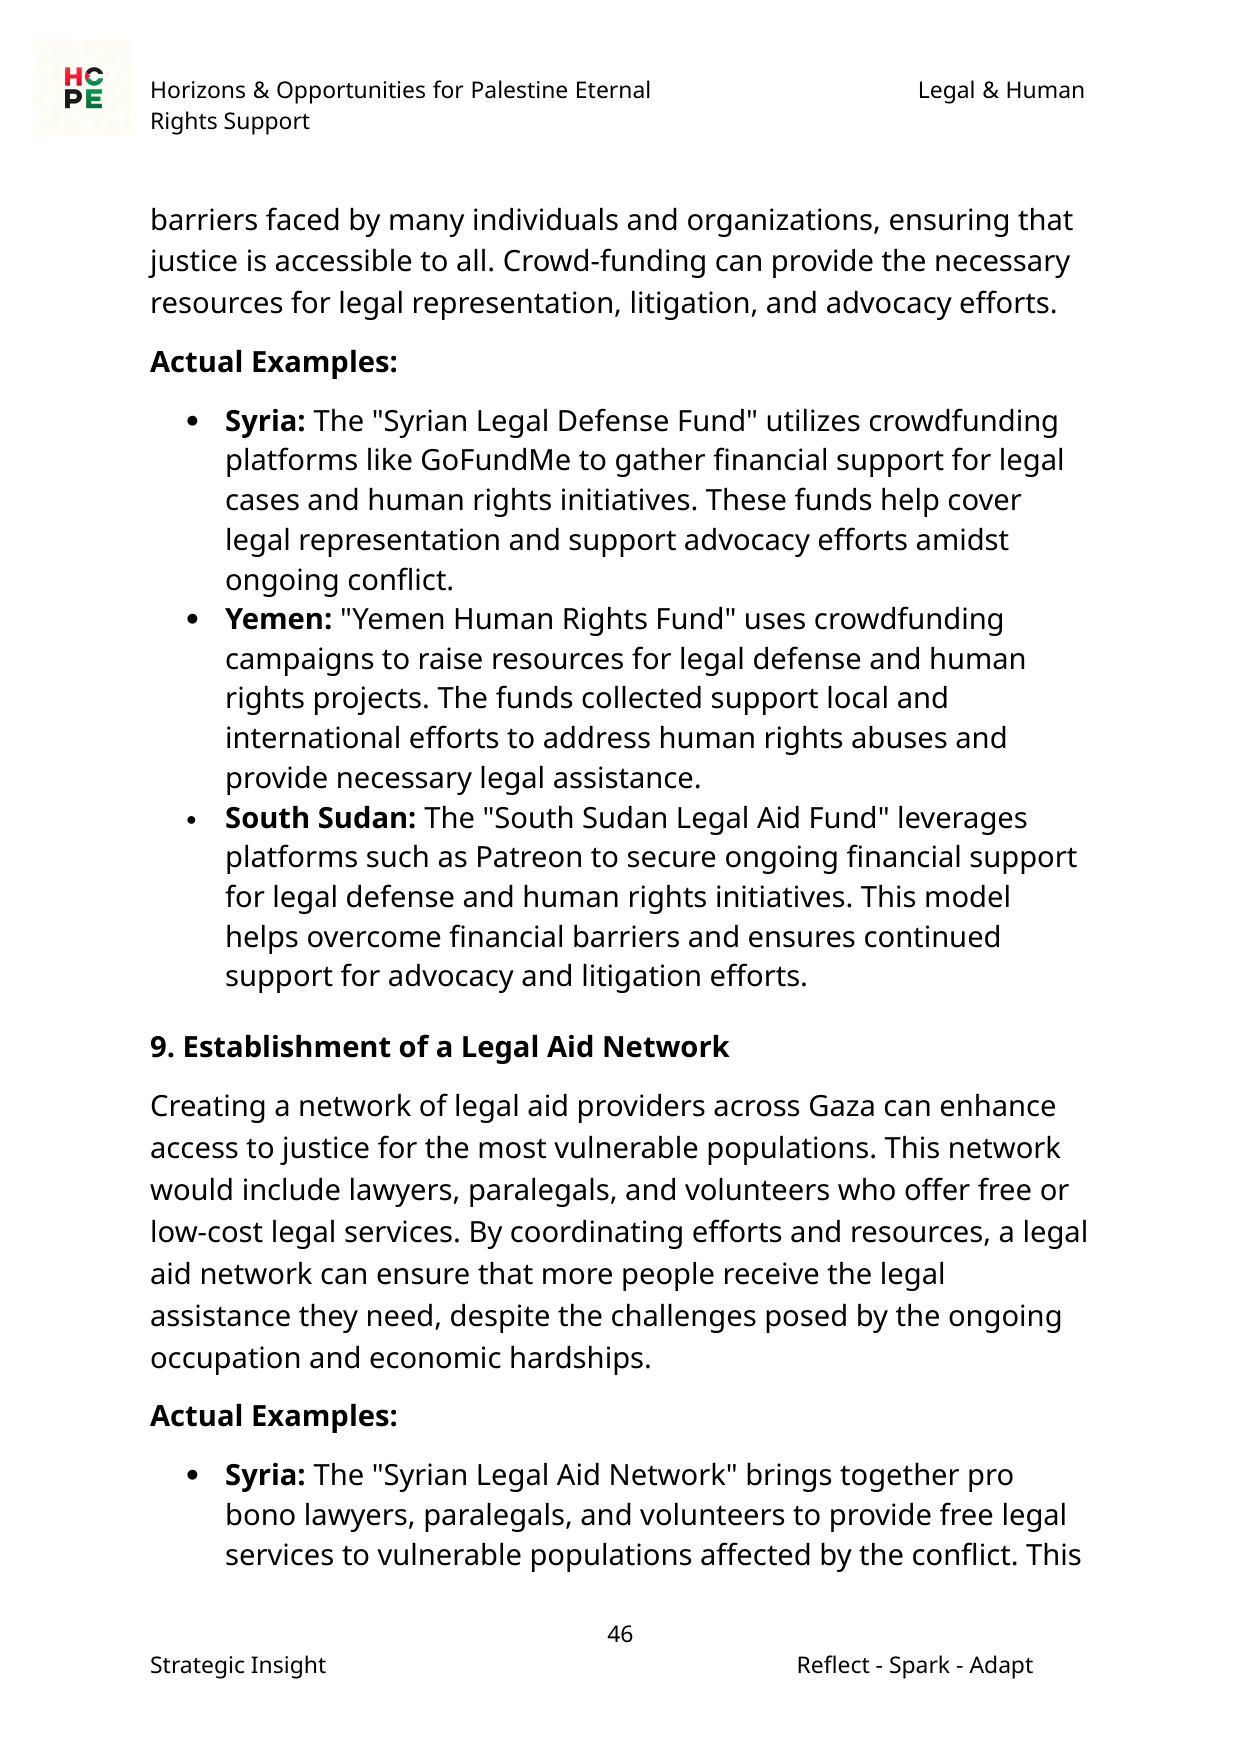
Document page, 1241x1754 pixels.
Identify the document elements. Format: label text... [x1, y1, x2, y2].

list Yemen: "Yemen Human Rights Fund" uses crowdfunding campaigns to raise resources for legal defense and human rights projects. The funds collected support local and international efforts to address human rights abuses and provide necessary legal assistance. [187, 598, 1090, 797]
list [187, 1454, 1090, 1573]
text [150, 199, 1090, 322]
text Actual Examples: [150, 341, 1090, 381]
text Actual Examples: [150, 1396, 1090, 1435]
list South Sudan: The "South Sudan Legal Aid Fund" leverages platforms such as Patreon to secure ongoing financial support for legal defense and human rights initiatives. This model helps overcome financial barriers and ensures continued support for advocacy and litigation efforts. [187, 797, 1090, 1027]
list Syria: The "Syrian Legal Defense Fund" utilizes crowdfunding platforms like GoFundMe to gather financial support for legal cases and human rights initiatives. These funds help cover legal representation and support advocacy efforts amidst ongoing conflict. [187, 400, 1090, 598]
text Creating a network of legal aid providers across Gaza can enhance access to justice for the most vulnerable populations. This network would include lawyers, paralegals, and volunteers who offer free or low-cost legal services. By coordinating efforts and resources, a legal aid network can ensure that more people receive the legal assistance they need, despite the challenges posed by the ongoing occupation and economic hardships. [150, 1085, 1090, 1377]
text 9. Establishment of a Legal Aid Network [150, 1027, 1090, 1066]
picture [33, 38, 132, 137]
